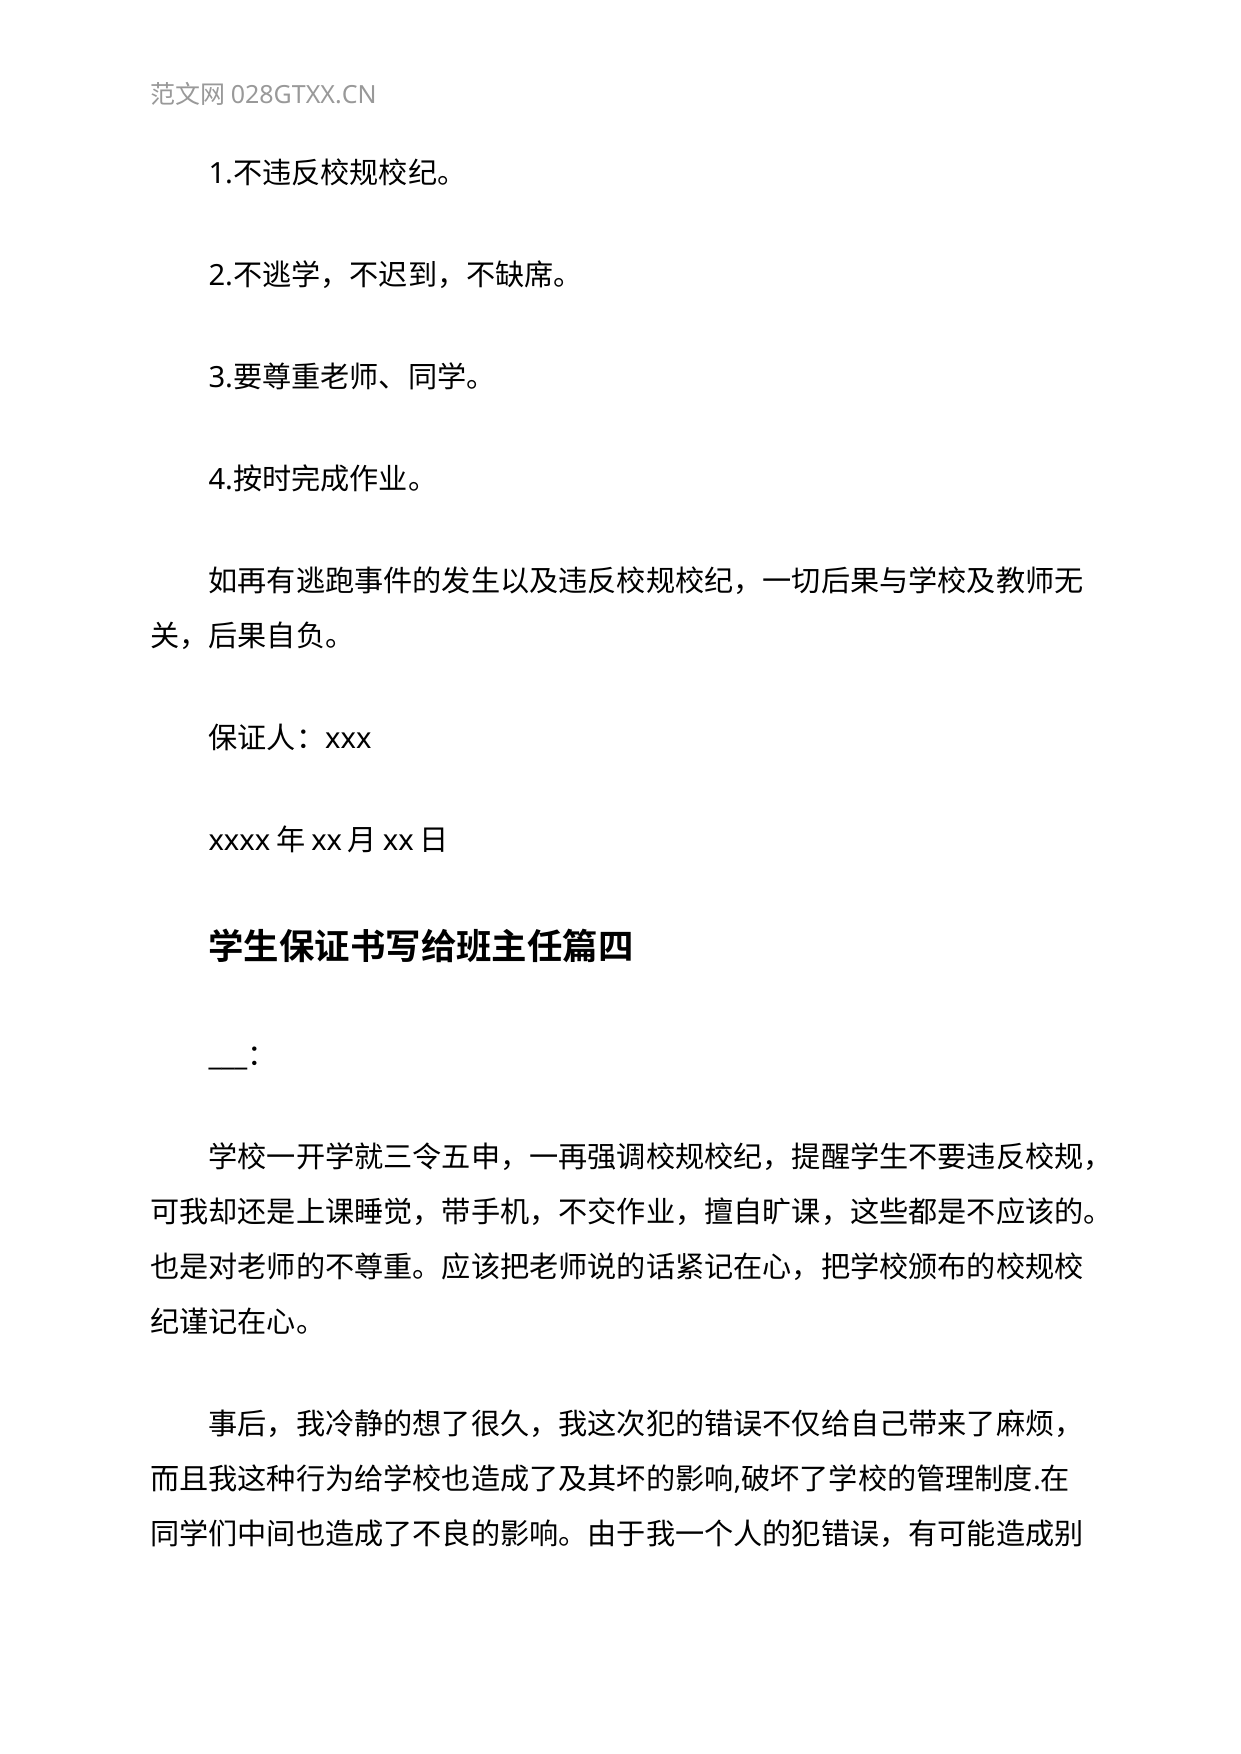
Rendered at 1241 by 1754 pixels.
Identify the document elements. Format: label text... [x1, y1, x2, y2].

text 3.要尊重老师、同学。 [150, 354, 1090, 396]
text 保证人：xxx [150, 714, 1090, 757]
text 学生保证书写给班主任篇四 [150, 918, 1090, 970]
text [150, 1400, 1090, 1553]
text 2.不逃学，不迟到，不缺席。 [150, 252, 1090, 294]
text ___： [150, 1032, 1090, 1074]
text xxxx年xx月xx日 [150, 817, 1090, 859]
text 4.按时完成作业。 [150, 456, 1090, 498]
text 1.不违反校规校纪。 [150, 150, 1090, 192]
text 学校一开学就三令五申，一再强调校规校纪，提醒学生不要违反校规，可我却还是上课睡觉，带手机，不交作业，擅自旷课，这些都是不应该的。也是对老师的不尊重。应该把老师说的话紧记在心，把学校颁布的校规校纪谨记在心。 [150, 1134, 1090, 1341]
text 如再有逃跑事件的发生以及违反校规校纪，一切后果与学校及教师无关，后果自负。 [150, 558, 1090, 655]
